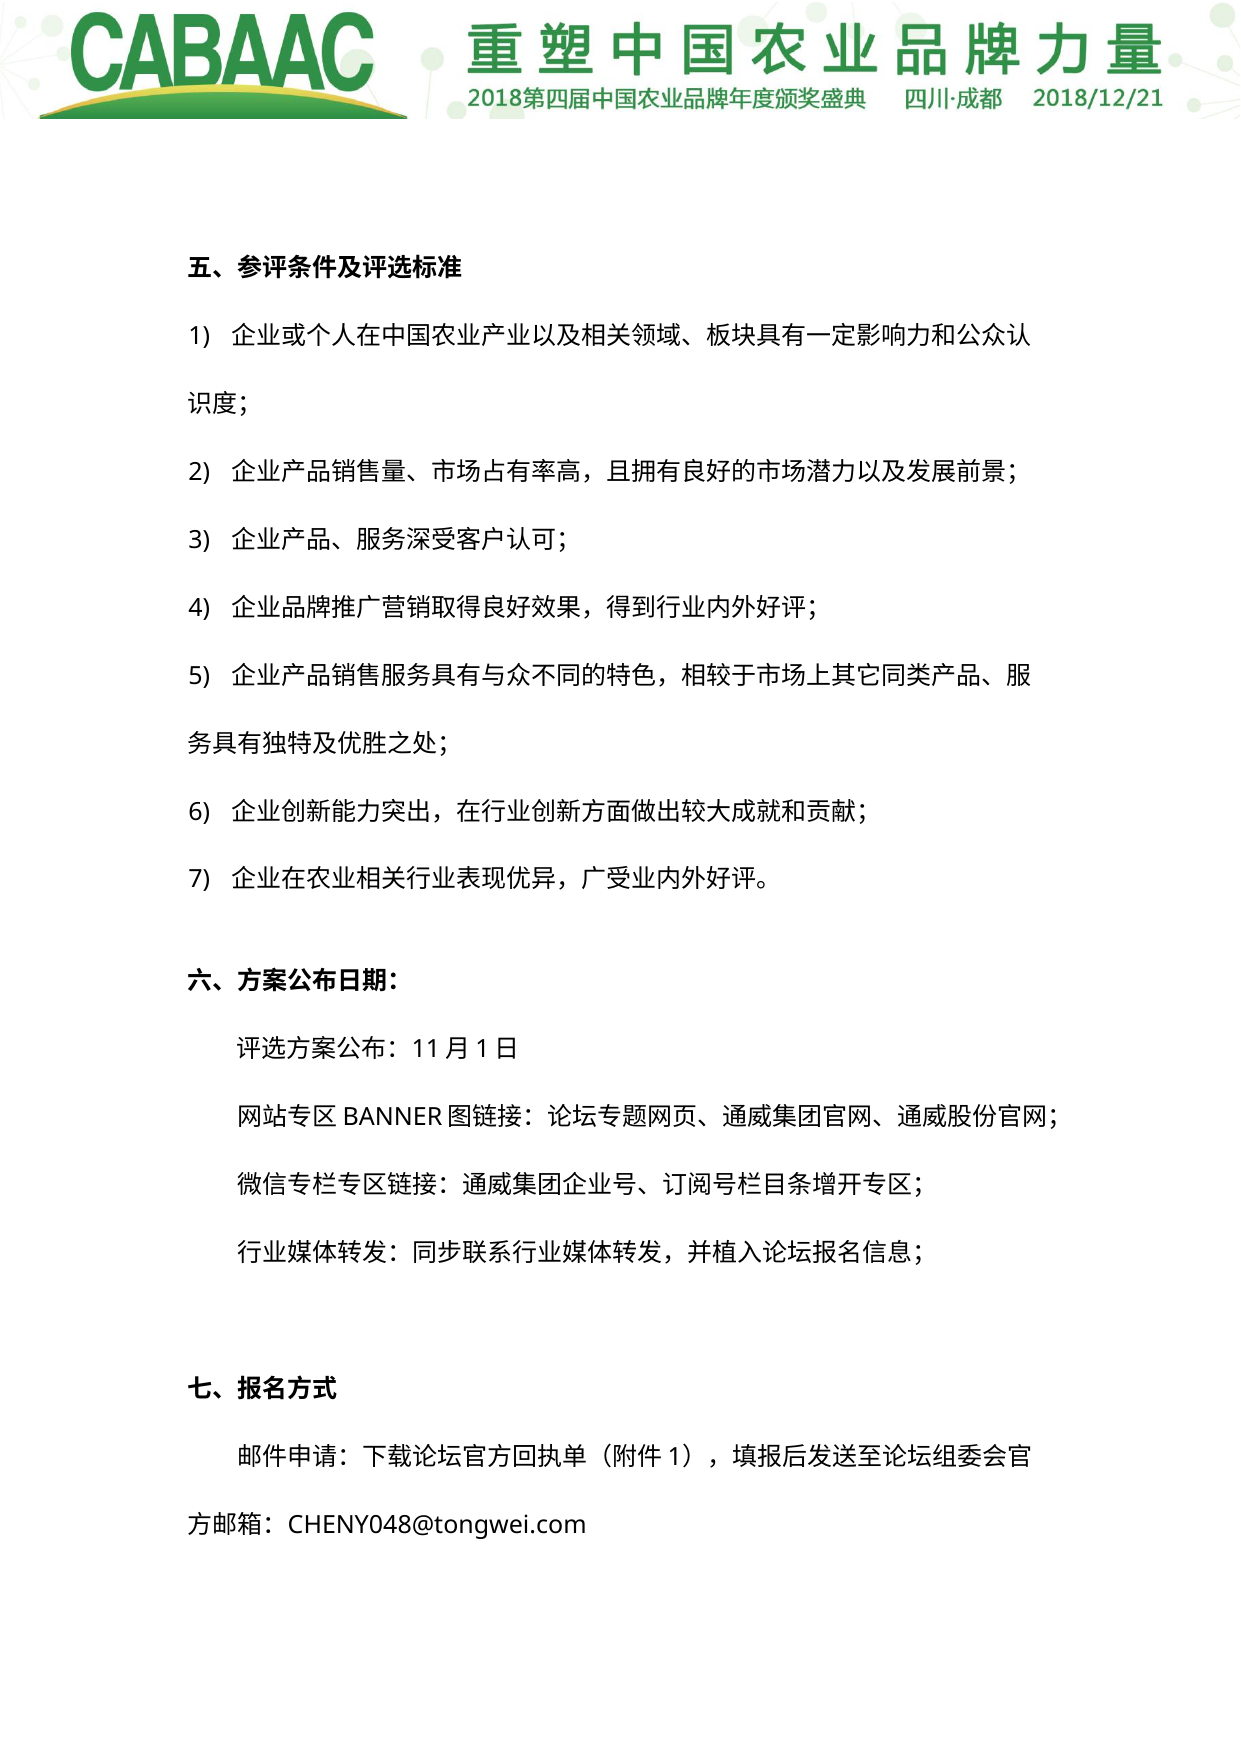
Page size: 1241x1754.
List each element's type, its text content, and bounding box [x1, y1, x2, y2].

text 评选方案公布：11月1日 [187, 1013, 1053, 1081]
picture [0, 2, 1241, 119]
text 七、报名方式 [187, 1352, 1053, 1420]
list 企业创新能力突出，在行业创新方面做出较大成就和贡献； [187, 775, 1053, 843]
list 企业或个人在中国农业产业以及相关领域、板块具有一定影响力和公众认识度； [187, 300, 1053, 436]
text 网站专区BANNER图链接：论坛专题网页、通威集团官网、通威股份官网； [187, 1081, 1053, 1149]
text 微信专栏专区链接：通威集团企业号、订阅号栏目条增开专区； [187, 1149, 1053, 1217]
list 企业品牌推广营销取得良好效果，得到行业内外好评； [187, 571, 1053, 639]
text 行业媒体转发：同步联系行业媒体转发，并植入论坛报名信息； [187, 1217, 1053, 1284]
text 五、参评条件及评选标准 [187, 232, 1053, 300]
text 六、方案公布日期： [187, 945, 1053, 1013]
list 企业产品销售服务具有与众不同的特色，相较于市场上其它同类产品、服务具有独特及优胜之处； [187, 639, 1053, 775]
list 企业在农业相关行业表现优异，广受业内外好评。 [187, 843, 1053, 911]
list 企业产品、服务深受客户认可； [187, 503, 1053, 571]
text 邮件申请：下载论坛官方回执单（附件1），填报后发送至论坛组委会官方邮箱：CHENY048@tongwei.com [187, 1420, 1053, 1556]
list 企业产品销售量、市场占有率高，且拥有良好的市场潜力以及发展前景； [187, 436, 1053, 503]
